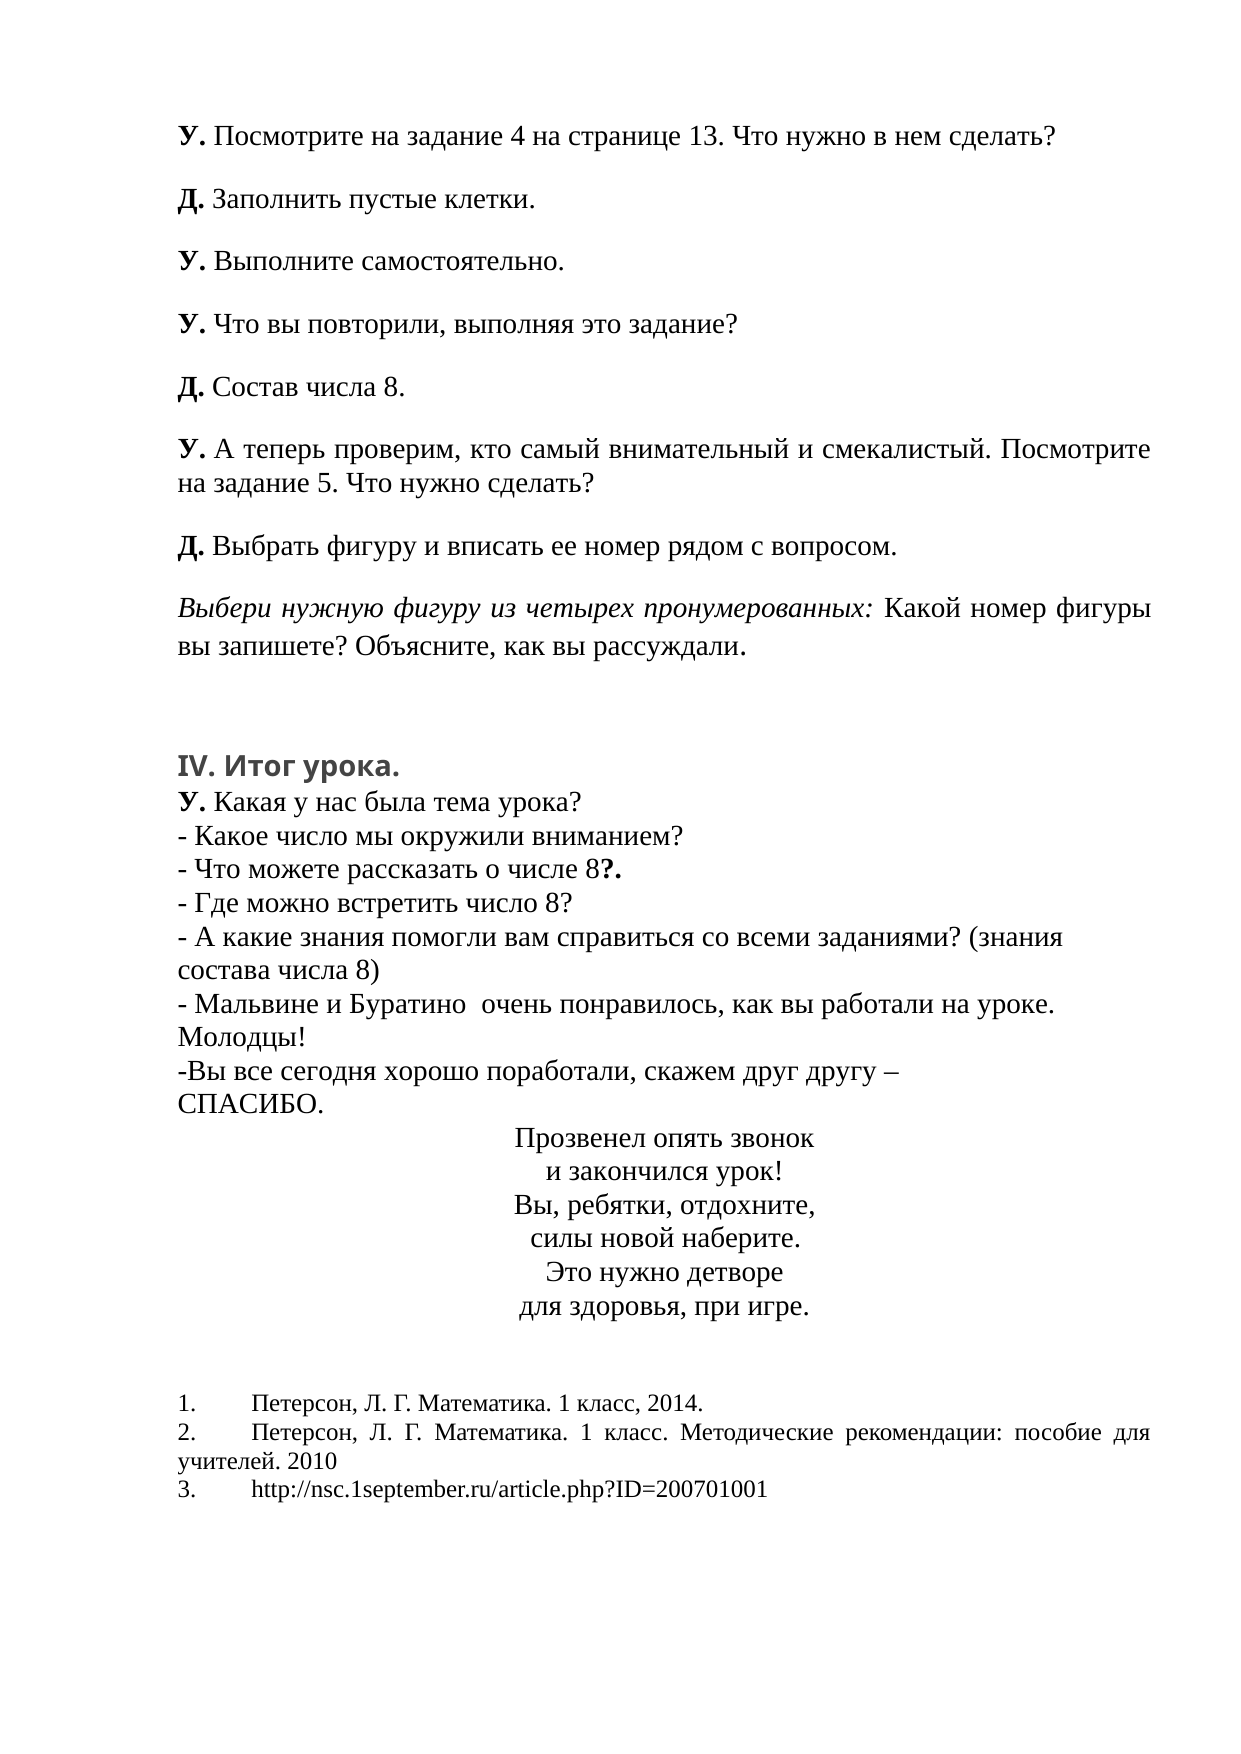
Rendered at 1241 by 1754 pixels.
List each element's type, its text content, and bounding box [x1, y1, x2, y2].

text силы новой наберите. Это нужно детворе [177, 1221, 1152, 1288]
text Д. Выбрать фигуру и вписать ее номер рядом с вопросом. [177, 528, 1152, 561]
text - Где можно встретить число 8? [177, 885, 1152, 919]
text Выбери нужную фигуру из четырех пронумерованных: Какой номер фигуры вы запишете? Объясните, как вы рассуждали. [177, 591, 1152, 664]
text и закончился урок! [177, 1153, 1152, 1187]
text для здоровья, при игре. [177, 1288, 1152, 1321]
list http://nsc.1september.ru/article.php?ID=200701001 [177, 1474, 1152, 1503]
text У. Какая у нас была тема урока? [177, 784, 1152, 818]
text Д. Состав числа 8. [177, 369, 1152, 402]
text У. Что вы повторили, выполняя это задание? [177, 306, 1152, 340]
list Петерсон, Л. Г. Математика. 1 класс, 2014. [177, 1388, 1152, 1417]
text У. Посмотрите на задание 4 на странице 13. Что нужно в нем сделать? [177, 118, 1152, 152]
text СПАСИБО. [177, 1086, 1152, 1120]
text У. А теперь проверим, кто самый внимательный и смекалистый. Посмотрите на задание 5. Что нужно сделать? [177, 432, 1152, 499]
text IV. Итог урока. [177, 745, 1152, 784]
text Д. Заполнить пустые клетки. [177, 181, 1152, 214]
text У. Выполните самостоятельно. [177, 243, 1152, 277]
text - Какое число мы окружили вниманием? [177, 818, 1152, 852]
text - Что можете рассказать о числе 8?. [177, 852, 1152, 885]
text Вы, ребятки, отдохните, [177, 1187, 1152, 1221]
text Прозвенел опять звонок [177, 1120, 1152, 1153]
text - Мальвине и Буратино очень понравилось, как вы работали на уроке. Молодцы! [177, 986, 1152, 1053]
text - А какие знания помогли вам справиться со всеми заданиями? (знания состава числа 8) [177, 919, 1152, 986]
list Петерсон, Л. Г. Математика. 1 класс. Методические рекомендации: пособие для учителей. 2010 [177, 1417, 1152, 1474]
text -Вы все сегодня хорошо поработали, скажем друг другу – [177, 1053, 1152, 1086]
